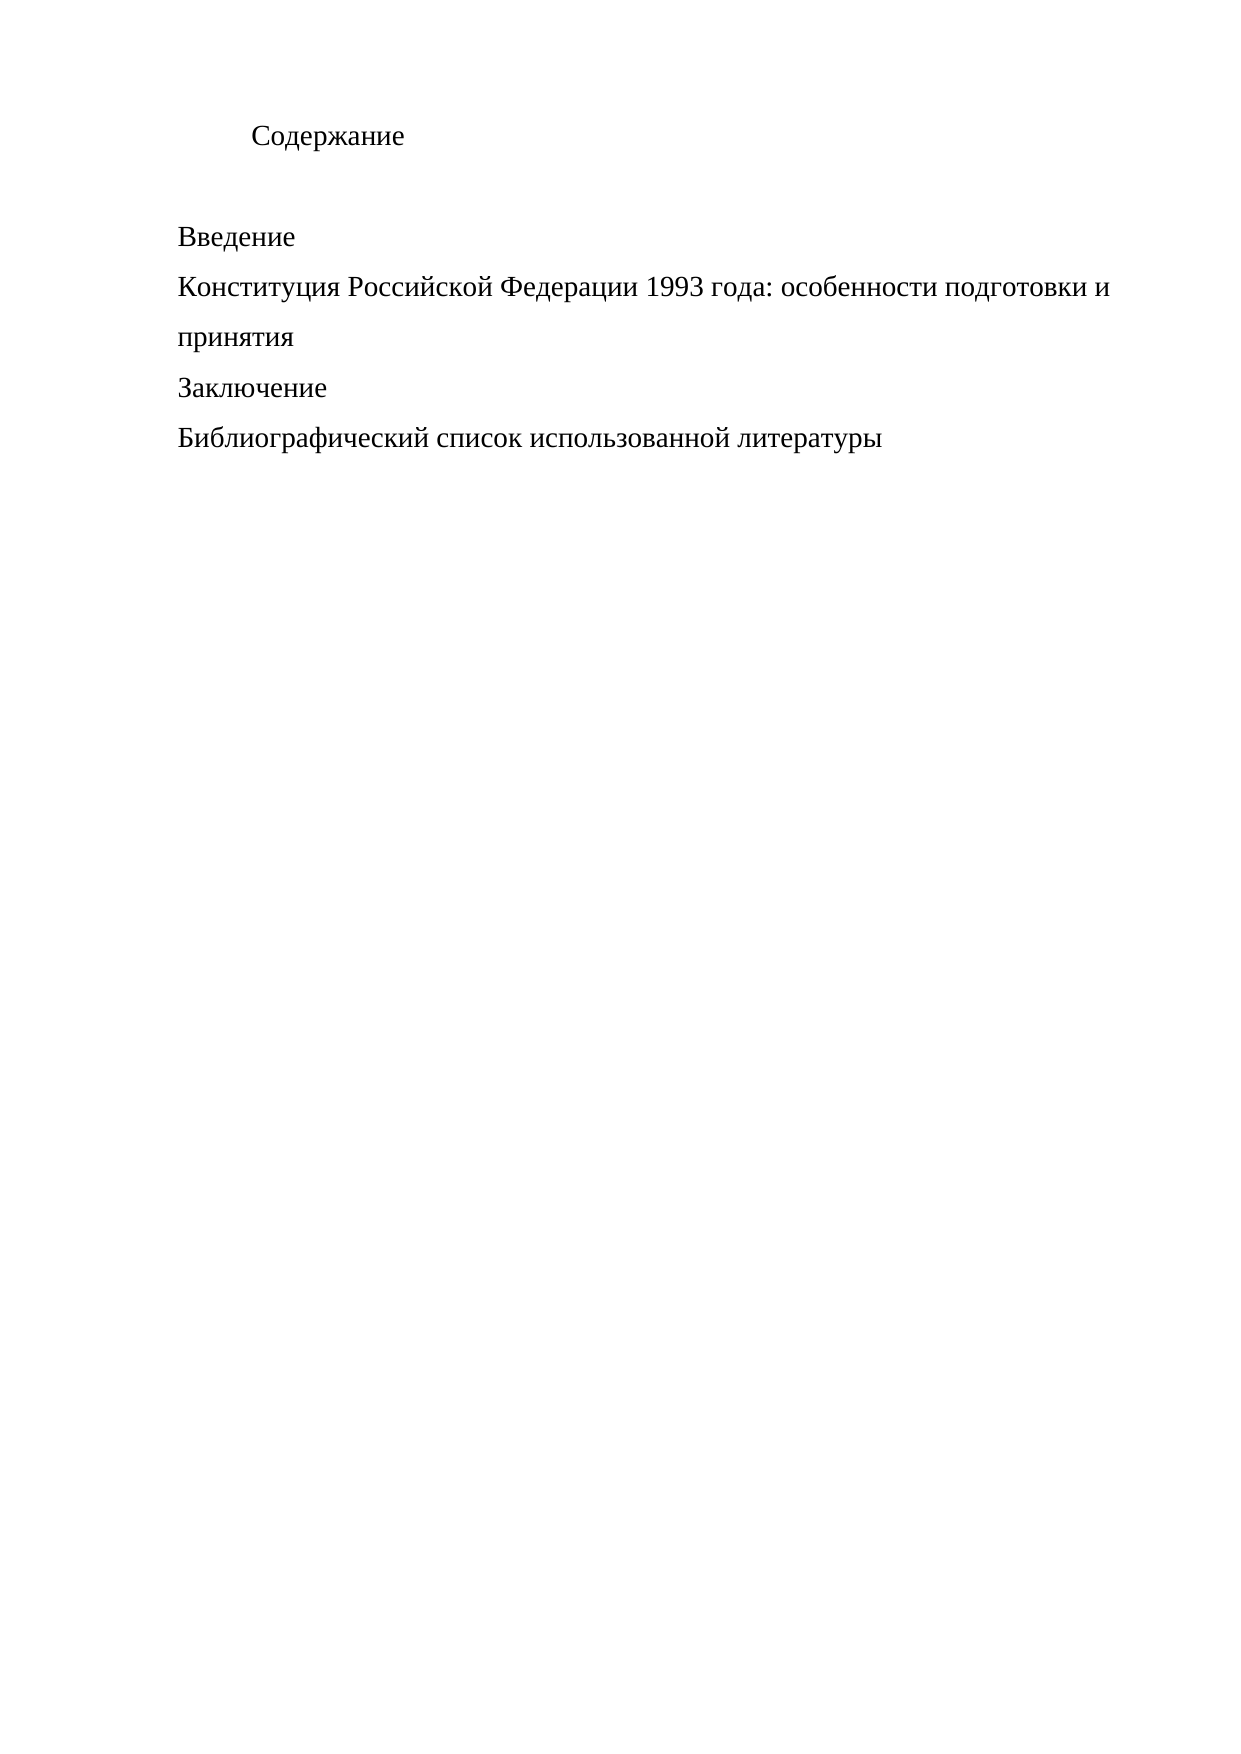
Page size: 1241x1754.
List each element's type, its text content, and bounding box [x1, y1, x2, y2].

text Конституция Российской Федерации 1993 года: особенности подготовки и принятия [177, 269, 1152, 353]
text Содержание [177, 118, 1152, 152]
text Библиографический список использованной литературы [177, 420, 1152, 453]
text Заключение [177, 370, 1152, 403]
text Введение [177, 219, 1152, 252]
